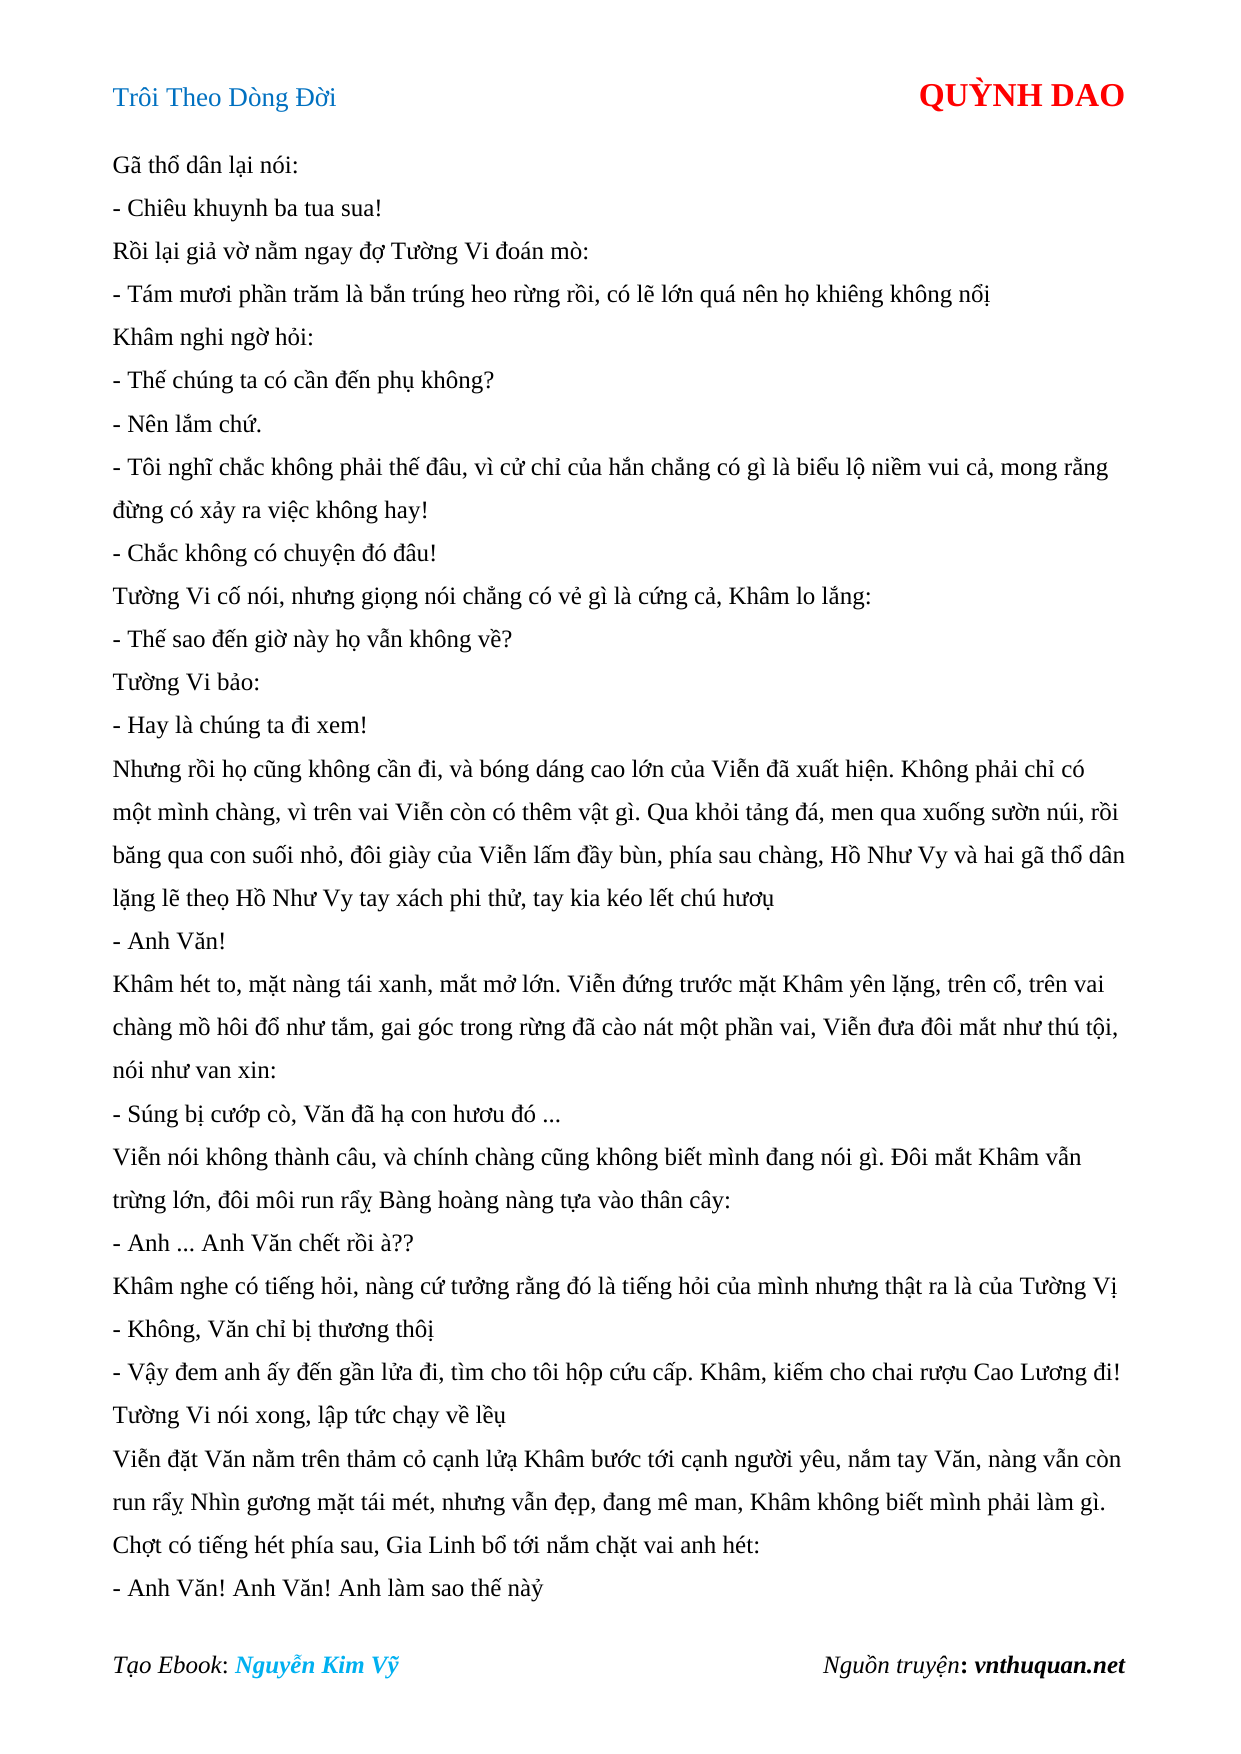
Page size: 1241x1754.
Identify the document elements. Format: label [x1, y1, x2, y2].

text [112, 150, 1128, 1602]
